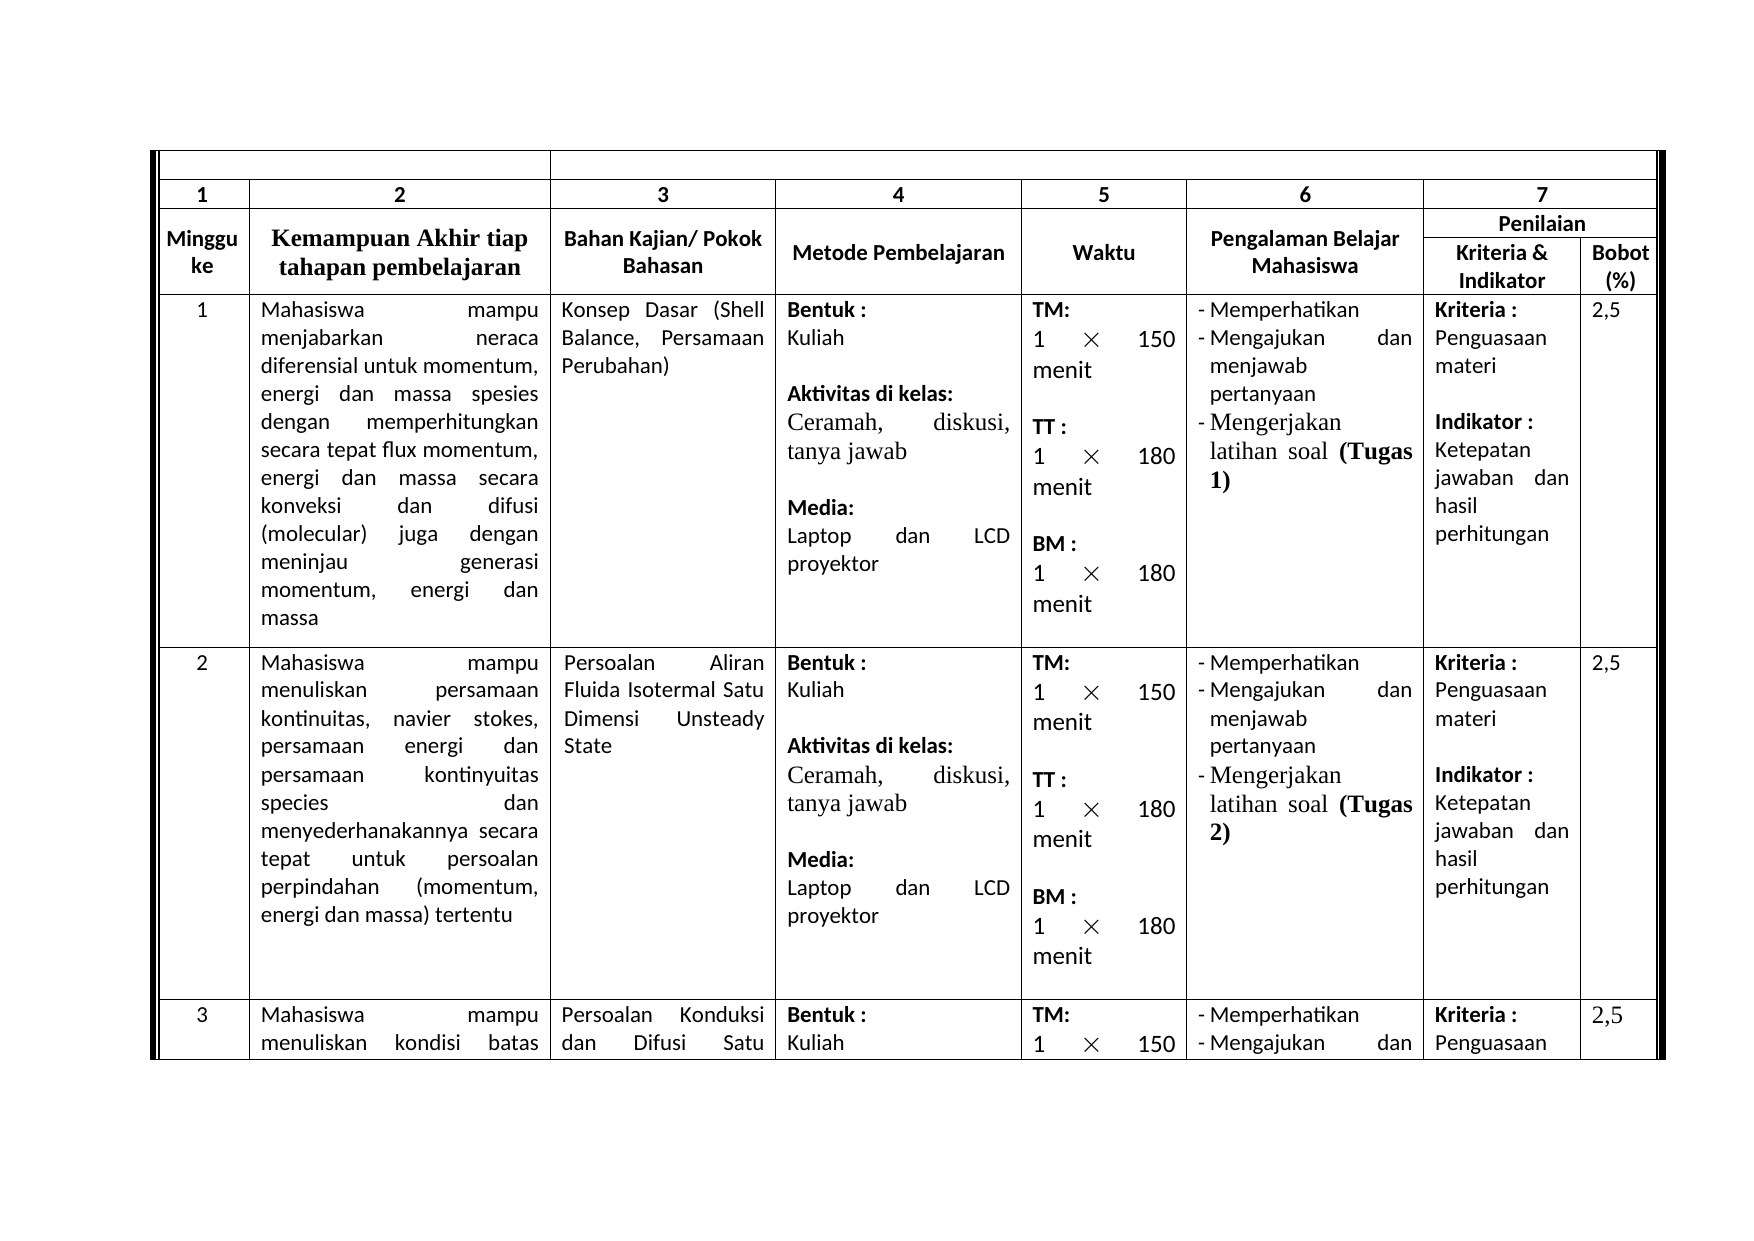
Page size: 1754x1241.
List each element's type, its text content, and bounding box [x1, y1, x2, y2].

table_cell Memperhatikan Mengajukan dan menjawab pertanyaan Mengerjakan latihan soal (Tugas 2) [1187, 648, 1423, 999]
table_cell TM: 1 150 menit TT : 1 180 menit BM : 1 180 menit [1022, 648, 1186, 999]
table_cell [1022, 1000, 1186, 1058]
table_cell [551, 1000, 775, 1058]
table_cell 1 [160, 180, 249, 208]
table_cell Kriteria : Penguasaan materi Indikator : Ketepatan jawaban dan hasil perhitungan [1424, 295, 1580, 647]
table_cell Konsep Dasar (Shell Balance, Persamaan Perubahan) [551, 295, 775, 647]
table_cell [1424, 1000, 1580, 1058]
table_cell Penilaian [1424, 209, 1656, 237]
table_cell Bahan Kajian/ Pokok Bahasan [551, 209, 775, 294]
table_cell 2 [250, 180, 550, 208]
table_cell Mingguke [160, 209, 249, 294]
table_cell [776, 1000, 1021, 1058]
table_cell 1 [160, 295, 249, 647]
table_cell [551, 151, 1656, 179]
table_cell Mahasiswa mampu menuliskan persamaan kontinuitas, navier stokes, persamaan energi dan persamaan kontinyuitas species dan menyederhanakannya secara tepat untuk persoalan perpindahan (momentum, energi dan massa) tertentu [250, 648, 550, 999]
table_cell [250, 1000, 550, 1058]
table_cell Bentuk : Kuliah Aktivitas di kelas: Ceramah, diskusi, tanya jawab Media: Laptop dan LCD proyektor [776, 648, 1021, 999]
table_cell 5 [1022, 180, 1186, 208]
table_cell 7 [1424, 180, 1656, 208]
table_cell 2 [160, 648, 249, 999]
table_cell 3 [160, 1000, 249, 1058]
table_cell 6 [1187, 180, 1423, 208]
table_cell 2,5 [1581, 295, 1656, 647]
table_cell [160, 151, 550, 179]
table_cell TM: 1 150 menit TT : 1 180 menit BM : 1 180 menit [1022, 295, 1186, 647]
table_cell 3 [551, 180, 775, 208]
table_cell Waktu [1022, 209, 1186, 294]
table_cell Bobot (%) [1581, 238, 1656, 294]
table_cell 2,5 [1581, 1000, 1656, 1058]
table_cell Kemampuan Akhir tiap tahapan pembelajaran [250, 209, 550, 294]
table_cell Kriteria & Indikator [1424, 238, 1580, 294]
table_cell Persoalan Aliran Fluida Isotermal Satu Dimensi Unsteady State [551, 648, 775, 999]
table_cell Bentuk : Kuliah Aktivitas di kelas: Ceramah, diskusi, tanya jawab Media: Laptop dan LCD proyektor [776, 295, 1021, 647]
table_cell Metode Pembelajaran [776, 209, 1021, 294]
table_cell Kriteria : Penguasaan materi Indikator : Ketepatan jawaban dan hasil perhitungan [1424, 648, 1580, 999]
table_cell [1187, 1000, 1423, 1058]
table_cell 2,5 [1581, 648, 1656, 999]
table_cell Pengalaman Belajar Mahasiswa [1187, 209, 1423, 294]
table_cell Mahasiswa mampu menjabarkan neraca diferensial untuk momentum, energi dan massa spesies dengan memperhitungkan secara tepat flux momentum, energi dan massa secara konveksi dan difusi (molecular) juga dengan meninjau generasi momentum, energi dan massa [250, 295, 550, 647]
table_cell 4 [776, 180, 1021, 208]
table_cell Memperhatikan Mengajukan dan menjawab pertanyaan Mengerjakan latihan soal (Tugas 1) [1187, 295, 1423, 647]
